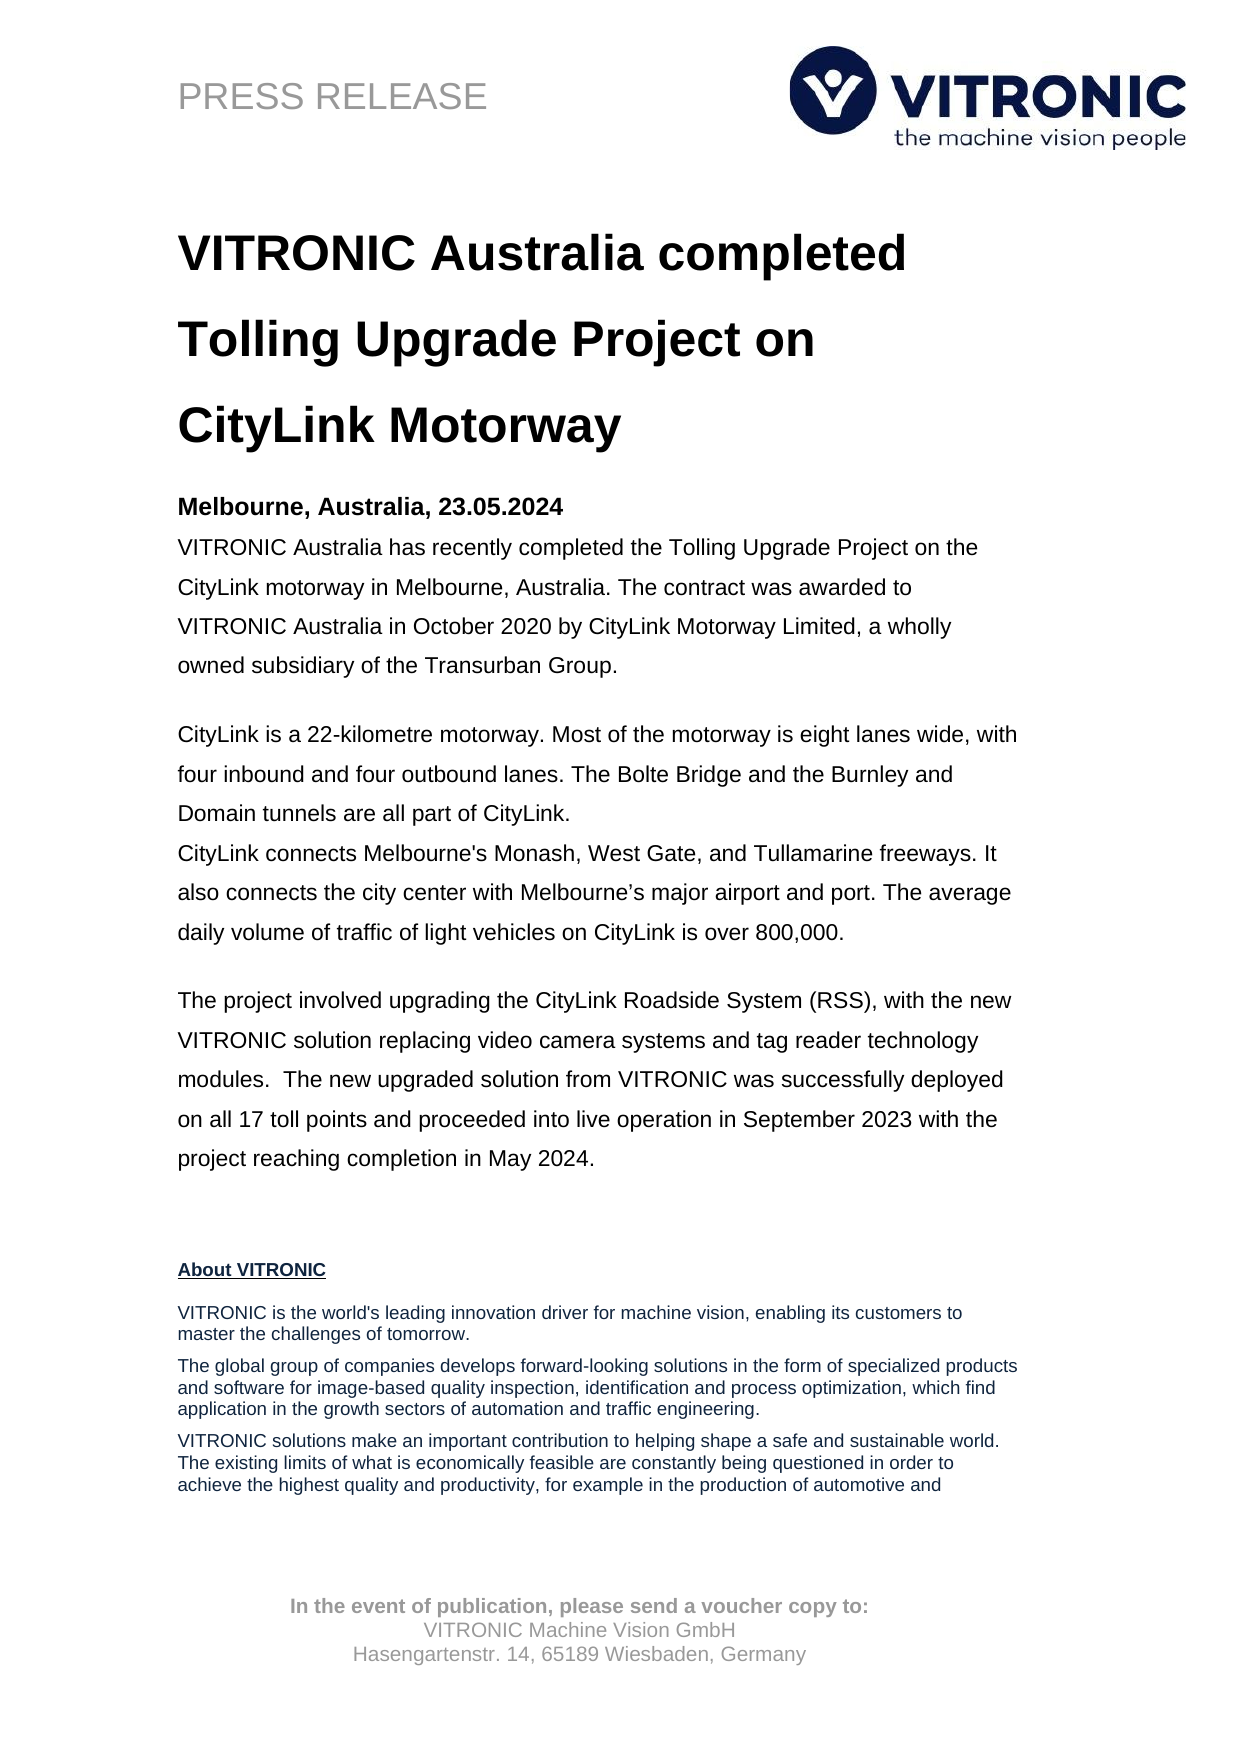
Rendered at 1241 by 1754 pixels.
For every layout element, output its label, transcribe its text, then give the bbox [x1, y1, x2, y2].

text VITRONIC is the world's leading innovation driver for machine vision, enabling its customers to master the challenges of tomorrow. [177, 1302, 1019, 1345]
text The global group of companies develops forward-looking solutions in the form of specialized products and software for image-based quality inspection, identification and process optimization, which find application in the growth sectors of automation and traffic engineering. [177, 1355, 1019, 1420]
picture [789, 46, 1186, 150]
text Melbourne, Australia, 23.05.2024 VITRONIC Australia has recently completed the Tolling Upgrade Project on the CityLink motorway in Melbourne, Australia. The contract was awarded to VITRONIC Australia in October 2020 by CityLink Motorway Limited, a wholly owned subsidiary of the Transurban Group. [177, 492, 1019, 679]
text VITRONIC Australia completed Tolling Upgrade Project on CityLink Motorway [177, 223, 1019, 453]
text About VITRONIC [177, 1259, 1019, 1280]
text The project involved upgrading the CityLink Roadside System (RSS), with the new VITRONIC solution replacing video camera systems and tag reader technology modules. The new upgraded solution from VITRONIC was successfully deployed on all 17 toll points and proceeded into live operation in September 2023 with the project reaching completion in May 2024. [177, 987, 1019, 1171]
text CityLink is a 22-kilometre motorway. Most of the motorway is eight lanes wide, with four inbound and four outbound lanes. The Bolte Bridge and the Burnley and Domain tunnels are all part of CityLink. CityLink connects Melbourne's Monash, West Gate, and Tullamarine freeways. It also connects the city center with Melbourne’s major airport and port. The average daily volume of traffic of light vehicles on CityLink is over 800,000. [177, 721, 1019, 945]
